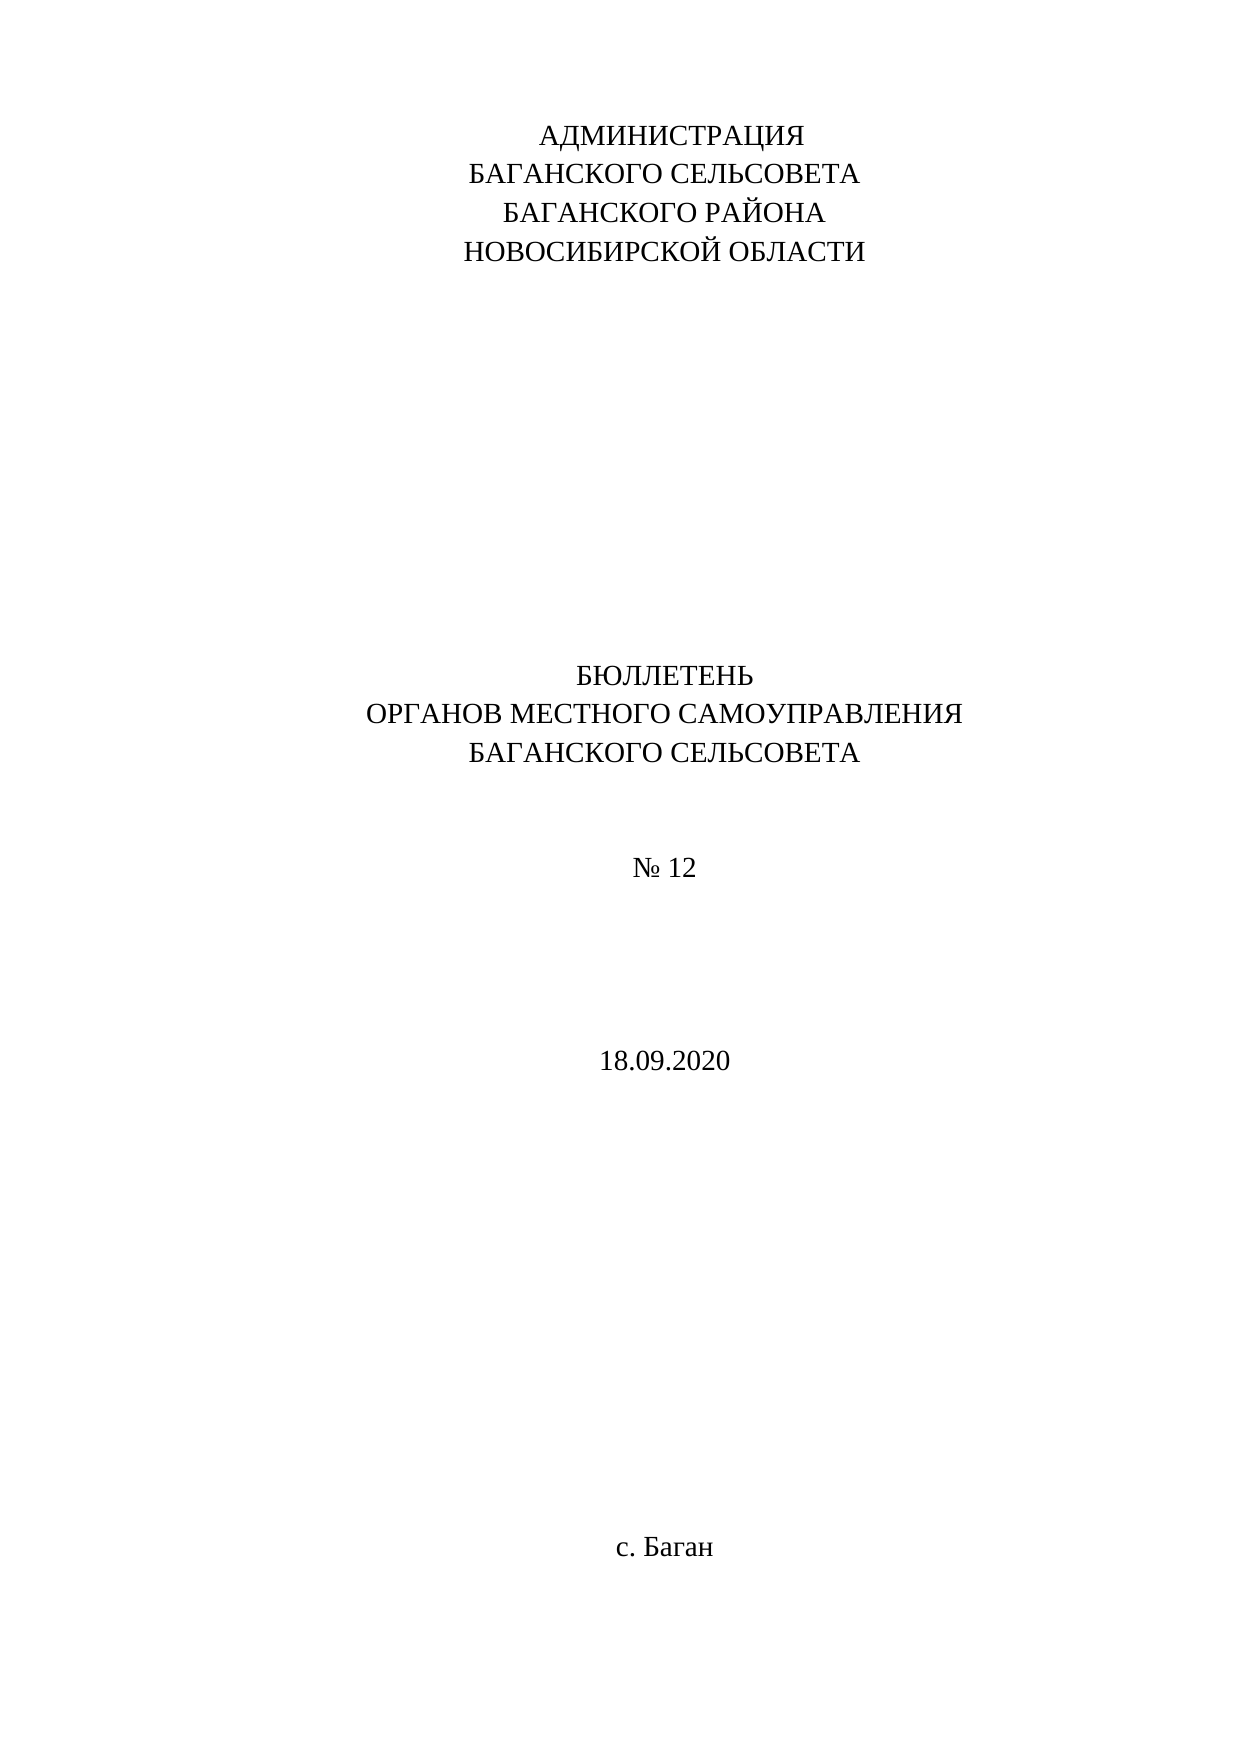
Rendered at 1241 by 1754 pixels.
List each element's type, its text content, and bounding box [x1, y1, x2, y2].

text БАГАНСКОГО СЕЛЬСОВЕТА [177, 157, 1152, 190]
text БАГАНСКОГО СЕЛЬСОВЕТА [177, 735, 1152, 768]
text № 12 [177, 850, 1152, 884]
text 18.09.2020 [177, 1043, 1152, 1077]
text с. Баган [177, 1529, 1152, 1563]
text БАГАНСКОГО РАЙОНА [177, 195, 1152, 229]
text АДМИНИСТРАЦИЯ [177, 118, 1152, 152]
text ОРГАНОВ МЕСТНОГО САМОУПРАВЛЕНИЯ [177, 696, 1152, 730]
text НОВОСИБИРСКОЙ ОБЛАСТИ [177, 234, 1152, 267]
text БЮЛЛЕТЕНЬ [177, 658, 1152, 691]
